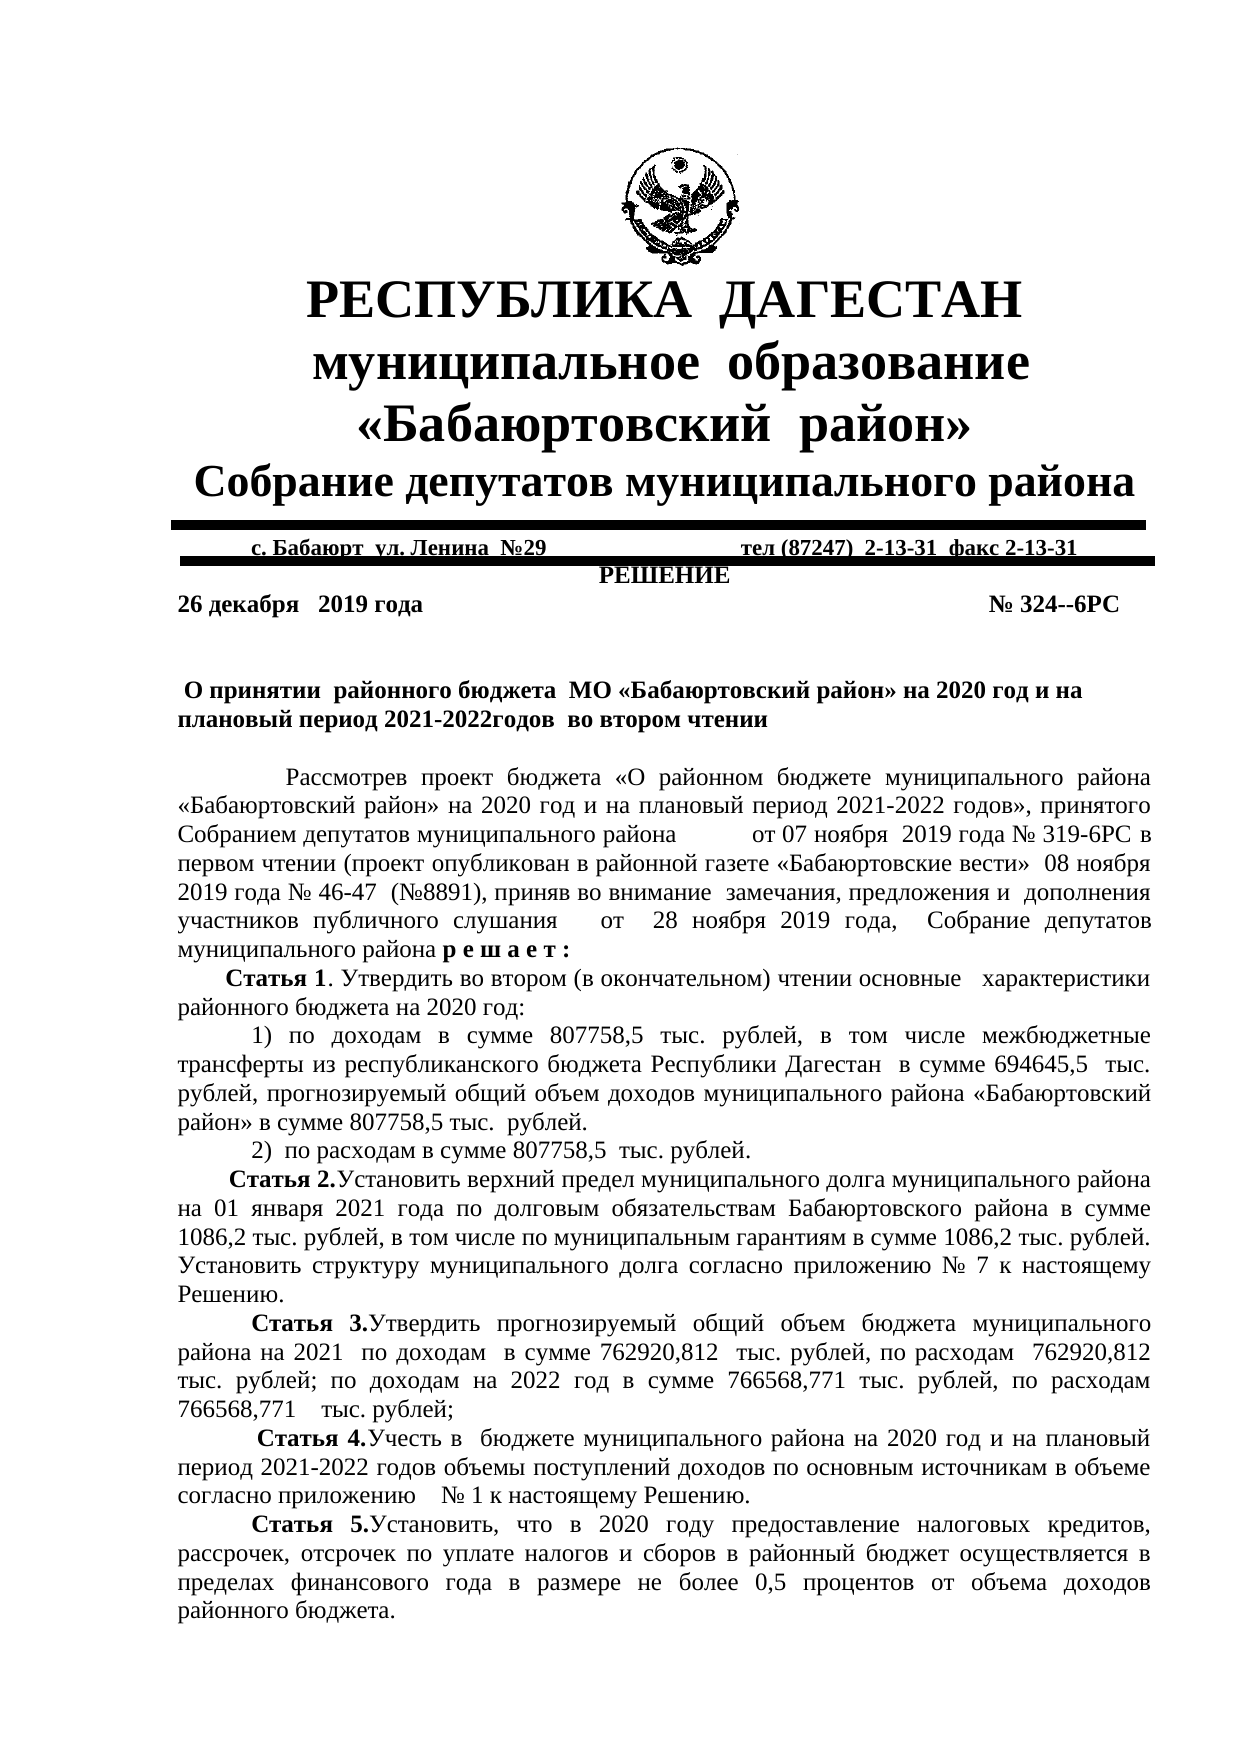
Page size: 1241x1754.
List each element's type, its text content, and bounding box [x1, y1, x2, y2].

text РЕШЕНИЕ [177, 560, 1152, 589]
text 2) по расходам в сумме 807758,5 тыс. рублей. [177, 1135, 1152, 1164]
text 1) по доходам в сумме 807758,5 тыс. рублей, в том числе межбюджетные трансферты из республиканского бюджета Республики Дагестан в сумме 694645,5 тыс. рублей, прогнозируемый общий объем доходов муниципального района «Бабаюртовский район» в сумме 807758,5 тыс. рублей. [177, 1020, 1152, 1135]
text Статья 3.Утвердить прогнозируемый общий объем бюджета муниципального района на 2021 по доходам в сумме 762920,812 тыс. рублей, по расходам 762920,812 тыс. рублей; по доходам на 2022 год в сумме 766568,771 тыс. рублей, по расходам 766568,771 тыс. рублей; [177, 1308, 1152, 1423]
text Статья 5.Установить, что в 2020 году предоставление налоговых кредитов, рассрочек, отсрочек по уплате налогов и сборов в районный бюджет осуществляется в пределах финансового года в размере не более 0,5 процентов от объема доходов районного бюджета. [177, 1509, 1152, 1624]
picture [619, 146, 740, 267]
text О принятии районного бюджета МО «Бабаюртовский район» на 2020 год и на плановый период 2021-2022годов во втором чтении [177, 675, 1152, 733]
text РЕСПУБЛИКА ДАГЕСТАН [177, 266, 1152, 329]
text Статья 1. Утвердить во втором (в окончательном) чтении основные характеристики районного бюджета на 2020 год: [177, 963, 1152, 1020]
text 26 декабря 2019 года № 324--6РС [177, 589, 1152, 618]
text муниципальное образование [177, 329, 1152, 391]
text Рассмотрев проект бюджета «О районном бюджете муниципального района «Бабаюртовский район» на 2020 год и на плановый период 2021-2022 годов», принятого Собранием депутатов муниципального района от 07 ноября 2019 года № 319-6РС в первом чтении (проект опубликован в районной газете «Бабаюртовские вести» 08 ноября 2019 года № 46-47 (№8891), приняв во внимание замечания, предложения и дополнения участников публичного слушания от 28 ноября 2019 года, Собрание депутатов муниципального района р е ш а е т : [177, 762, 1152, 963]
text Статья 4.Учесть в бюджете муниципального района на 2020 год и на плановый период 2021-2022 годов объемы поступлений доходов по основным источникам в объеме согласно приложению № 1 к настоящему Решению. [177, 1423, 1152, 1509]
text «Бабаюртовский район» [177, 391, 1152, 453]
text Собрание депутатов муниципального района [177, 453, 1152, 506]
text Статья 2.Установить верхний предел муниципального долга муниципального района на 01 января 2021 года по долговым обязательствам Бабаюртовского района в сумме 1086,2 тыс. рублей, в том числе по муниципальным гарантиям в сумме 1086,2 тыс. рублей. Установить структуру муниципального долга согласно приложению № 7 к настоящему Решению. [177, 1164, 1152, 1308]
text с. Бабаюрт ул. Ленина №29 тел (87247) 2-13-31 факс 2-13-31 [177, 534, 1152, 560]
